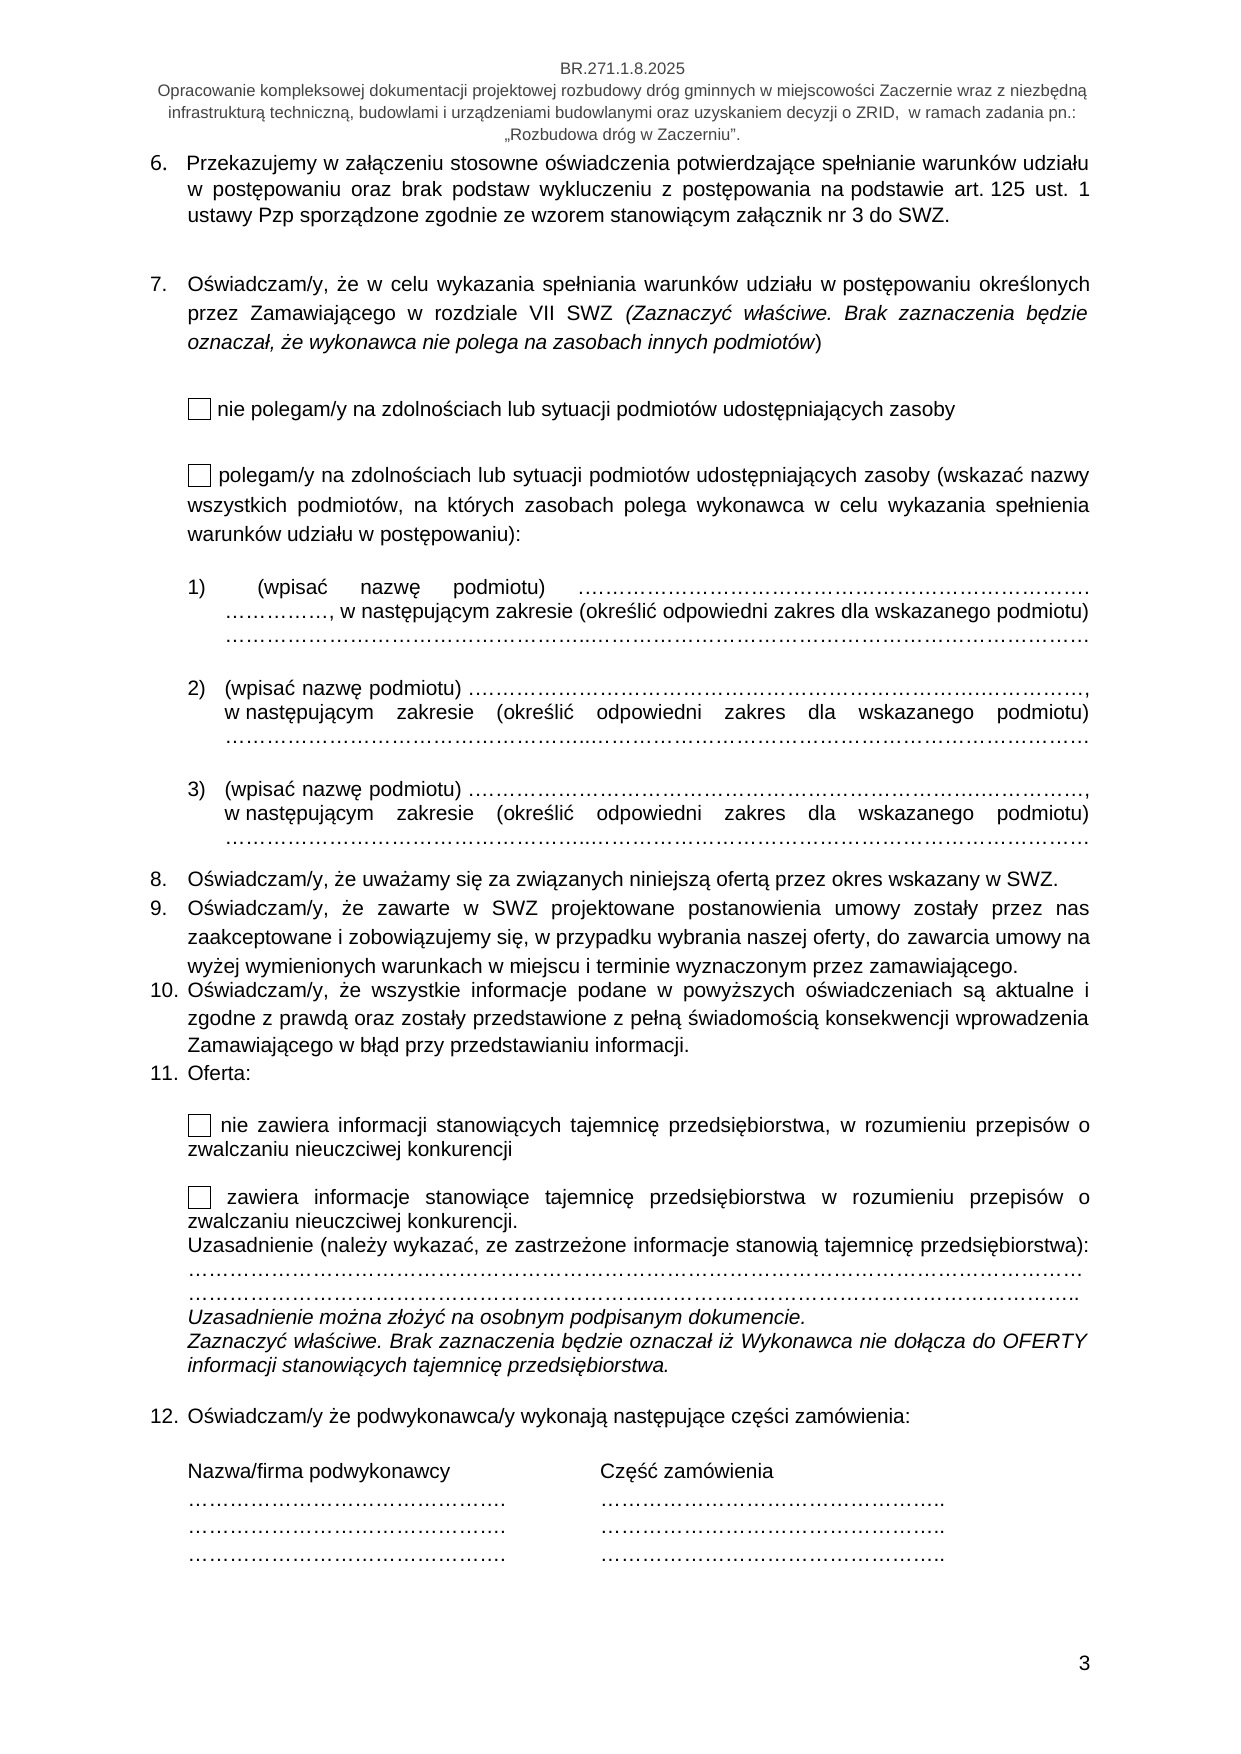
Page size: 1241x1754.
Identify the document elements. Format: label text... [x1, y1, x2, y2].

list Oświadczam/y, że zawarte w SWZ projektowane postanowienia umowy zostały przez nas zaakceptowane i zobowiązujemy się, w przypadku wybrania naszej oferty, do zawarcia umowy na wyżej wymienionych warunkach w miejscu i terminie wyznaczonym przez zamawiającego. [150, 890, 1090, 978]
list Oświadczam/y, że uważamy się za związanych niniejszą ofertą przez okres wskazany w SWZ. [150, 861, 1090, 890]
list Oświadczam/y, że wszystkie informacje podane w powyższych oświadczeniach są aktualne i zgodne z prawdą oraz zostały przedstawione z pełną świadomością konsekwencji wprowadzenia Zamawiającego w błąd przy przedstawianiu informacji. [150, 978, 1090, 1057]
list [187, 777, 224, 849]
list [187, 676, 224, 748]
text ………………………………………. ………………………………………….. [187, 1487, 1090, 1511]
text Uzasadnienie (należy wykazać, ze zastrzeżone informacje stanowią tajemnicę przedsiębiorstwa): …………………………………………………………………………………………………………………………………………………………………………….…………………………………………………….. [187, 1233, 1090, 1305]
text polegam/y na zdolnościach lub sytuacji podmiotów udostępniających zasoby (wskazać nazwy wszystkich podmiotów, na których zasobach polega wykonawca w celu wykazania spełnienia warunków udziału w postępowaniu): [187, 458, 1090, 501]
list Przekazujemy w załączeniu stosowne oświadczenia potwierdzające spełnianie warunków udziału w postępowaniu oraz brak podstaw wykluczeniu z postępowania na podstawie art. 125 ust. 1 ustawy Pzp sporządzone zgodnie ze wzorem stanowiącym załącznik nr 3 do SWZ. [150, 148, 1090, 229]
list Oferta: [150, 1060, 1090, 1084]
list Oświadczam/y, że w celu wykazania spełniania warunków udziału w postępowaniu określonych przez Zamawiającego w rozdziale VII SWZ (Zaznaczyć właściwe. Brak zaznaczenia będzie oznaczał, że wykonawca nie polega na zasobach innych podmiotów) [150, 266, 1090, 354]
list Oświadczam/y że podwykonawca/y wykonają następujące części zamówienia: [150, 1404, 1090, 1428]
text Zaznaczyć właściwe. Brak zaznaczenia będzie oznaczał iż Wykonawca nie dołącza do OFERTY informacji stanowiących tajemnicę przedsiębiorstwa. [187, 1329, 1090, 1377]
text nie zawiera informacji stanowiących tajemnicę przedsiębiorstwa, w rozumieniu przepisów o zwalczaniu nieuczciwej konkurencji [187, 1113, 1090, 1161]
text zawiera informacje stanowiące tajemnicę przedsiębiorstwa w rozumieniu przepisów o zwalczaniu nieuczciwej konkurencji. [187, 1185, 1090, 1233]
text polegam/y na zdolnościach lub sytuacji podmiotów udostępniających zasoby (wskazać nazwy wszystkich podmiotów, na których zasobach polega wykonawca w celu wykazania spełnienia warunków udziału w postępowaniu): [187, 503, 1090, 546]
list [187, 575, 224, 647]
text Uzasadnienie można złożyć na osobnym podpisanym dokumencie. [187, 1305, 1090, 1329]
text ………………………………………. ………………………………………….. [187, 1542, 1090, 1566]
text Nazwa/firma podwykonawcy Część zamówienia [187, 1459, 1090, 1483]
text ………………………………………. ………………………………………….. [187, 1514, 1090, 1538]
text nie polegam/y na zdolnościach lub sytuacji podmiotów udostępniających zasoby [187, 391, 1090, 421]
